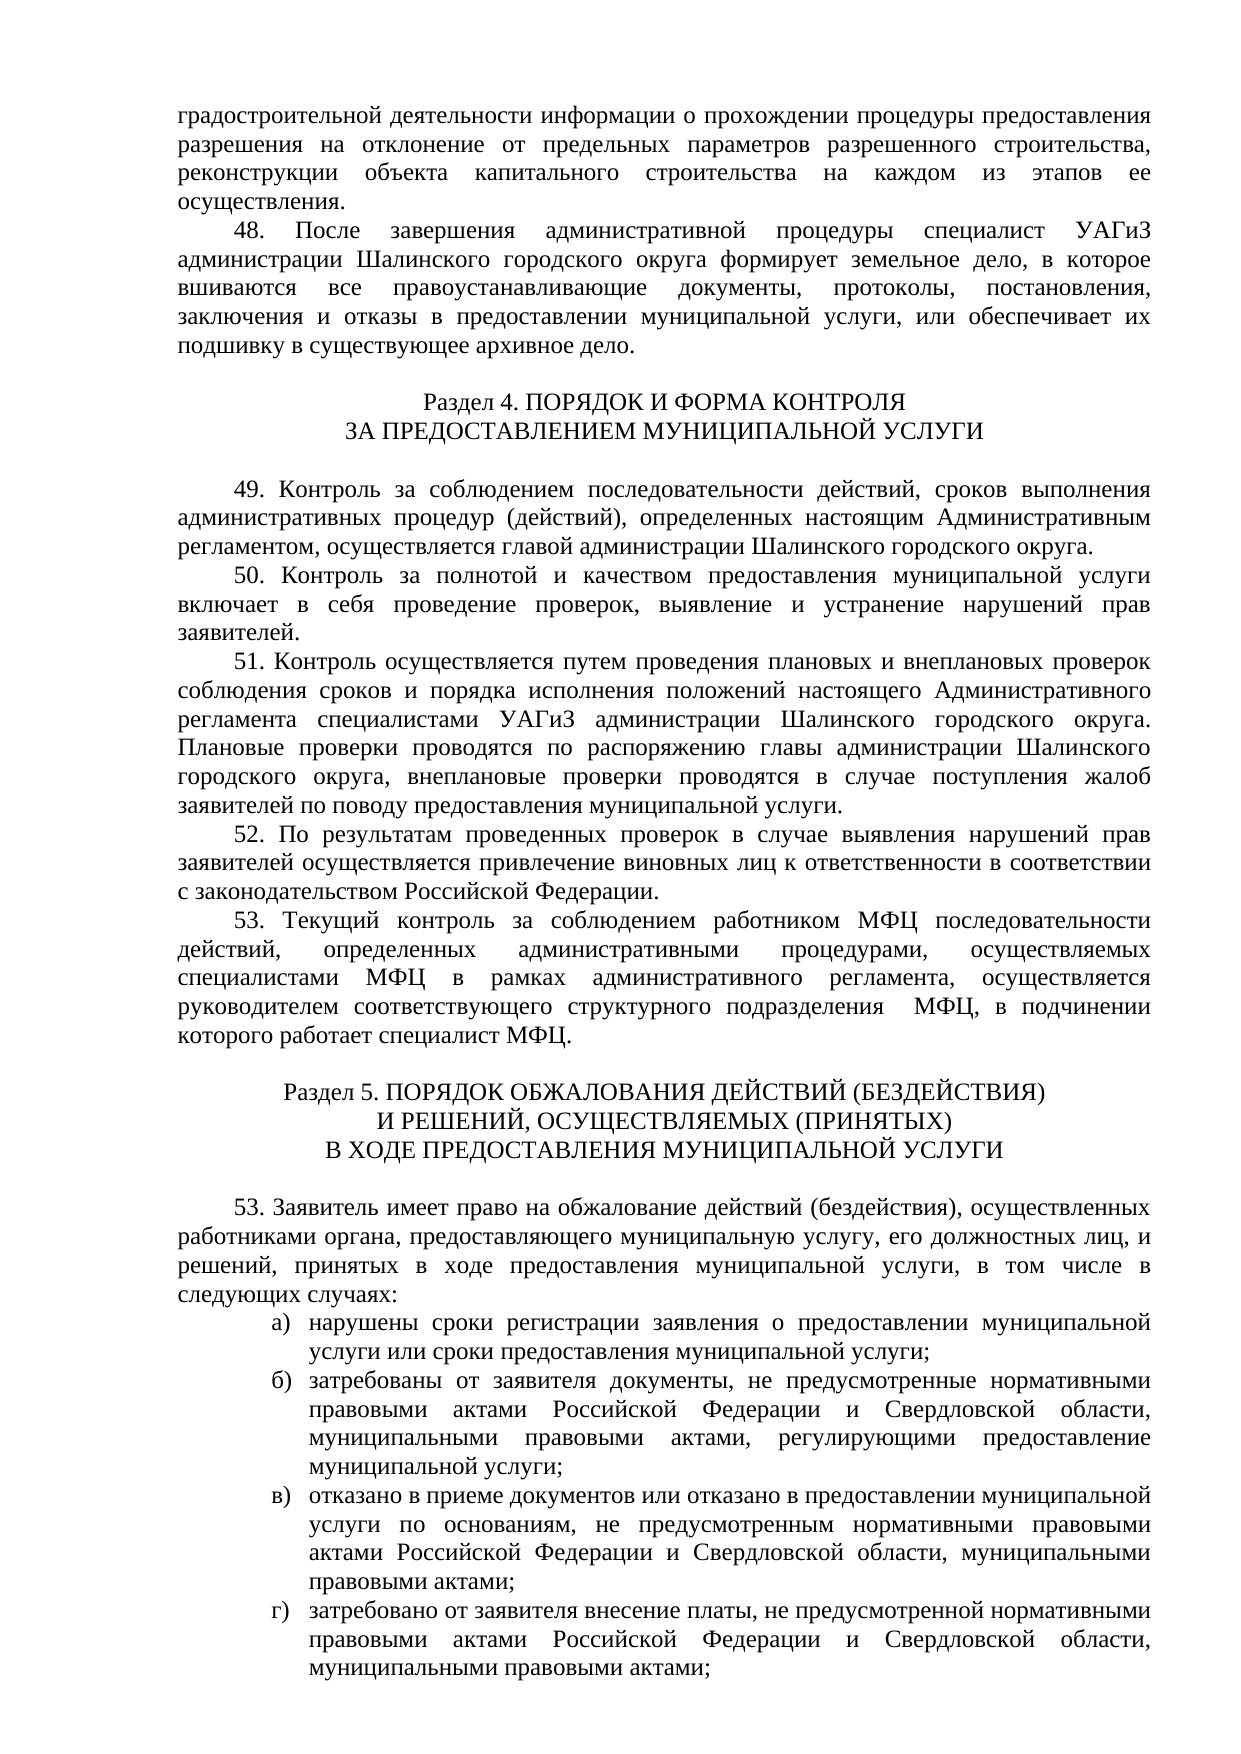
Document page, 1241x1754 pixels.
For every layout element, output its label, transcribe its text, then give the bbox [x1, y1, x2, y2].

list затребовано от заявителя внесение платы, не предусмотренной нормативными правовыми актами Российской Федерации и Свердловской области, муниципальными правовыми актами; [271, 1595, 1152, 1681]
text Раздел 5. ПОРЯДОК ОБЖАЛОВАНИЯ ДЕЙСТВИЙ (БЕЗДЕЙСТВИЯ) [177, 1077, 1152, 1106]
text 50. Контроль за полнотой и качеством предоставления муниципальной услуги включает в себя проведение проверок, выявление и устранение нарушений прав заявителей. [177, 560, 1152, 646]
text 51. Контроль осуществляется путем проведения плановых и внеплановых проверок соблюдения сроков и порядка исполнения положений настоящего Административного регламента специалистами УАГиЗ администрации Шалинского городского округа. Плановые проверки проводятся по распоряжению главы администрации Шалинского городского округа, внеплановые проверки проводятся в случае поступления жалоб заявителей по поводу предоставления муниципальной услуги. [177, 646, 1152, 819]
text Раздел 4. ПОРЯДОК И ФОРМА КОНТРОЛЯ [177, 387, 1152, 416]
text 53. Текущий контроль за соблюдением работником МФЦ последовательности действий, определенных административными процедурами, осуществляемых специалистами МФЦ в рамках административного регламента, осуществляется руководителем соответствующего структурного подразделения МФЦ, в подчинении которого работает специалист МФЦ. [177, 905, 1152, 1049]
text 48. После завершения административной процедуры специалист УАГиЗ администрации Шалинского городского округа формирует земельное дело, в которое вшиваются все правоустанавливающие документы, протоколы, постановления, заключения и отказы в предоставлении муниципальной услуги, или обеспечивает их подшивку в существующее архивное дело. [177, 215, 1152, 359]
text 52. По результатам проведенных проверок в случае выявления нарушений прав заявителей осуществляется привлечение виновных лиц к ответственности в соответствии с законодательством Российской Федерации. [177, 819, 1152, 905]
text И РЕШЕНИЙ, ОСУЩЕСТВЛЯЕМЫХ (ПРИНЯТЫХ) [177, 1106, 1152, 1135]
text 49. Контроль за соблюдением последовательности действий, сроков выполнения административных процедур (действий), определенных настоящим Административным регламентом, осуществляется главой администрации Шалинского городского округа. [177, 474, 1152, 560]
text ЗА ПРЕДОСТАВЛЕНИЕМ МУНИЦИПАЛЬНОЙ УСЛУГИ [177, 416, 1152, 445]
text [177, 100, 1152, 215]
list затребованы от заявителя документы, не предусмотренные нормативными правовыми актами Российской Федерации и Свердловской области, муниципальными правовыми актами, регулирующими предоставление муниципальной услуги; [271, 1365, 1152, 1480]
text 53. Заявитель имеет право на обжалование действий (бездействия), осуществленных работниками органа, предоставляющего муниципальную услугу, его должностных лиц, и решений, принятых в ходе предоставления муниципальной услуги, в том числе в следующих случаях: [177, 1192, 1152, 1307]
text В ХОДЕ ПРЕДОСТАВЛЕНИЯ МУНИЦИПАЛЬНОЙ УСЛУГИ [177, 1135, 1152, 1164]
list отказано в приеме документов или отказано в предоставлении муниципальной услуги по основаниям, не предусмотренным нормативными правовыми актами Российской Федерации и Свердловской области, муниципальными правовыми актами; [271, 1480, 1152, 1595]
list нарушены сроки регистрации заявления о предоставлении муниципальной услуги или сроки предоставления муниципальной услуги; [271, 1307, 1152, 1365]
